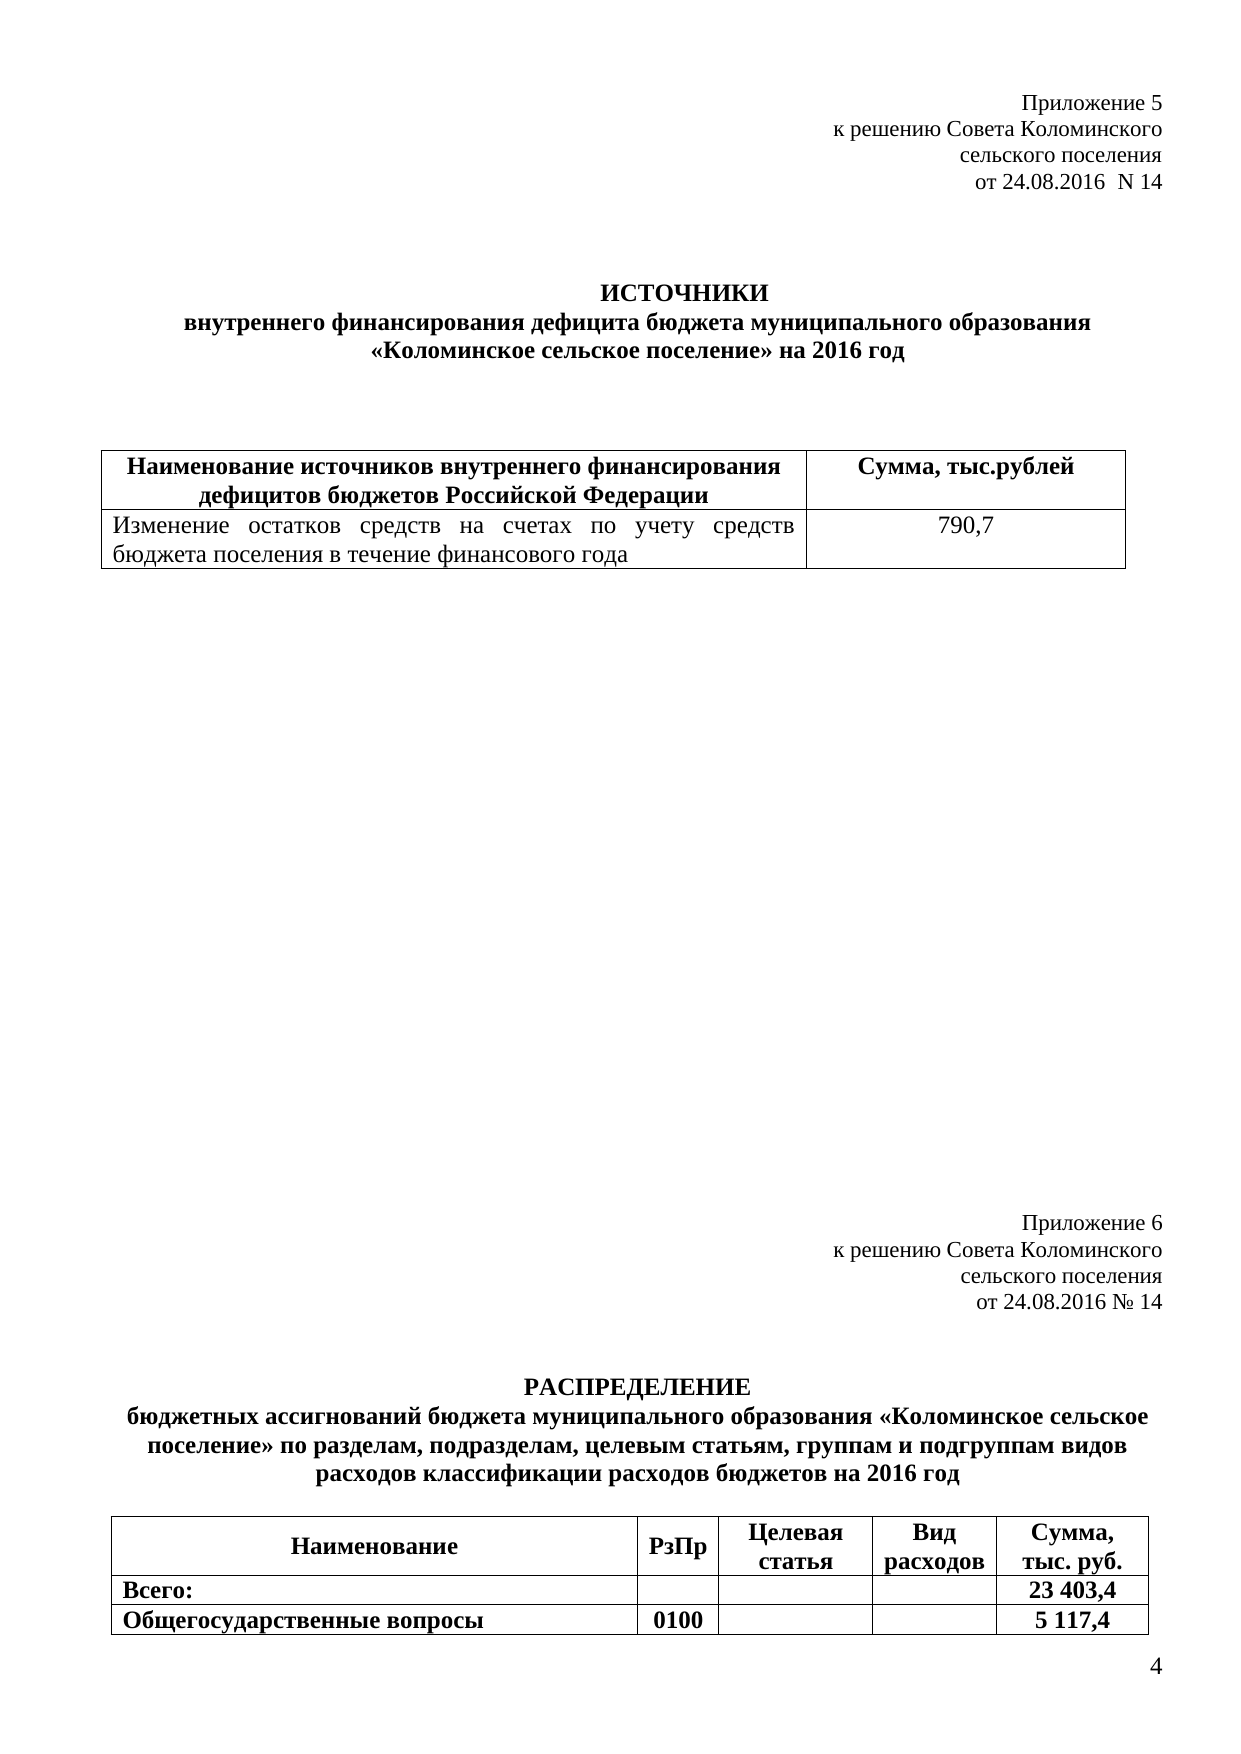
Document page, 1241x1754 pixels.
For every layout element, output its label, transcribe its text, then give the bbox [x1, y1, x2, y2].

table_header Целевая статья [719, 1517, 872, 1574]
table_header Вид расходов [873, 1517, 996, 1574]
text от 24.08.2016 N 14 [112, 168, 1162, 194]
table_cell [638, 1576, 718, 1604]
table_cell Общегосударственные вопросы [112, 1605, 637, 1634]
table_cell [873, 1576, 996, 1604]
text Приложение 6 [112, 1209, 1162, 1236]
table_header Наименование [112, 1517, 637, 1574]
text бюджетных ассигнований бюджета муниципального образования «Коломинское сельское поселение» по разделам, подразделам, целевым статьям, группам и подгруппам видов расходов классификации расходов бюджетов на 2016 год [112, 1401, 1162, 1487]
table_cell 790,7 [807, 510, 1125, 567]
text Приложение 5 к решению Совета Коломинского [112, 89, 1162, 141]
text ИСТОЧНИКИ [112, 278, 1162, 307]
table_cell [719, 1605, 872, 1634]
table_header РзПр [638, 1517, 718, 1574]
text к решению Совета Коломинского [112, 1236, 1162, 1262]
table_header Сумма, тыс.рублей [807, 451, 1125, 509]
table_header Наименование источников внутреннего финансирования дефицитов бюджетов Российской Федерации [102, 451, 806, 509]
table_cell 23 403,4 [997, 1576, 1148, 1604]
table_cell [719, 1576, 872, 1604]
table_cell Всего: [112, 1576, 637, 1604]
text внутреннего финансирования дефицита бюджета муниципального образования «Коломинское сельское поселение» на 2016 год [112, 307, 1162, 364]
table_header Сумма, тыс. руб. [997, 1517, 1148, 1574]
text РАСПРЕДЕЛЕНИЕ [112, 1372, 1162, 1401]
table_cell 0100 [638, 1605, 718, 1634]
text сельского поселения [112, 141, 1162, 168]
table_cell Изменение остатков средств на счетах по учету средств бюджета поселения в течение финансового года [102, 510, 806, 567]
text от 24.08.2016 № 14 [112, 1288, 1162, 1315]
table_cell 5 117,4 [997, 1605, 1148, 1634]
table_cell [873, 1605, 996, 1634]
text сельского поселения [112, 1262, 1162, 1288]
